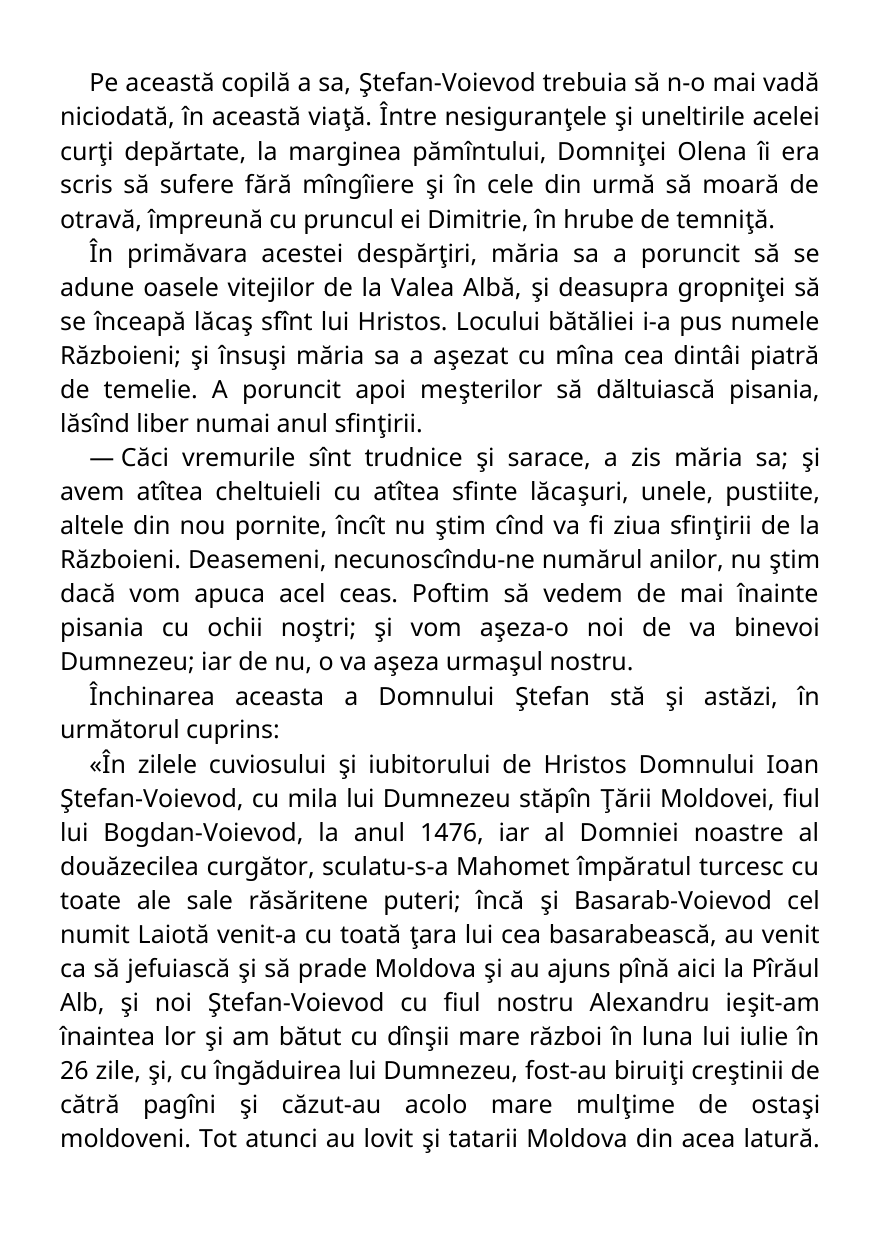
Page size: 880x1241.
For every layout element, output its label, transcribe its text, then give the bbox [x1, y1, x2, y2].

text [60, 746, 820, 1155]
text În primăvara acestei despărţiri, măria sa a poruncit să se adune oasele vitejilor de la Valea Albă, şi deasupra gropniţei să se înceapă lăcaş sfînt lui Hristos. Locului bătăliei i-a pus numele Războieni; şi însuşi măria sa a aşezat cu mîna cea dintâi piatră de temelie. A poruncit apoi meşterilor să dăltuiască pisania, lăsînd liber numai anul sfinţirii. [60, 235, 820, 440]
text Pe această copilă a sa, Ştefan-Voievod trebuia să n-o mai vadă niciodată, în această viaţă. Între nesiguranţele şi uneltirile acelei curţi depărtate, la marginea pămîntului, Domniţei Olena îi era scris să sufere fără mîngîiere şi în cele din urmă să moară de otravă, împreună cu pruncul ei Dimitrie, în hrube de temniţă. [60, 65, 820, 235]
text Închinarea aceasta a Domnului Ştefan stă şi astăzi, în următorul cuprins: [60, 678, 820, 746]
text — Căci vremurile sînt trudnice şi sarace, a zis măria sa; şi avem atîtea cheltuieli cu atîtea sfinte lăcaşuri, unele, pustiite, altele din nou pornite, încît nu ştim cînd va fi ziua sfinţirii de la Războieni. Deasemeni, necunoscîndu-ne numărul anilor, nu ştim dacă vom apuca acel ceas. Poftim să vedem de mai înainte pisania cu ochii noştri; şi vom aşeza-o noi de va binevoi Dumnezeu; iar de nu, o va aşeza urmaşul nostru. [60, 440, 820, 678]
